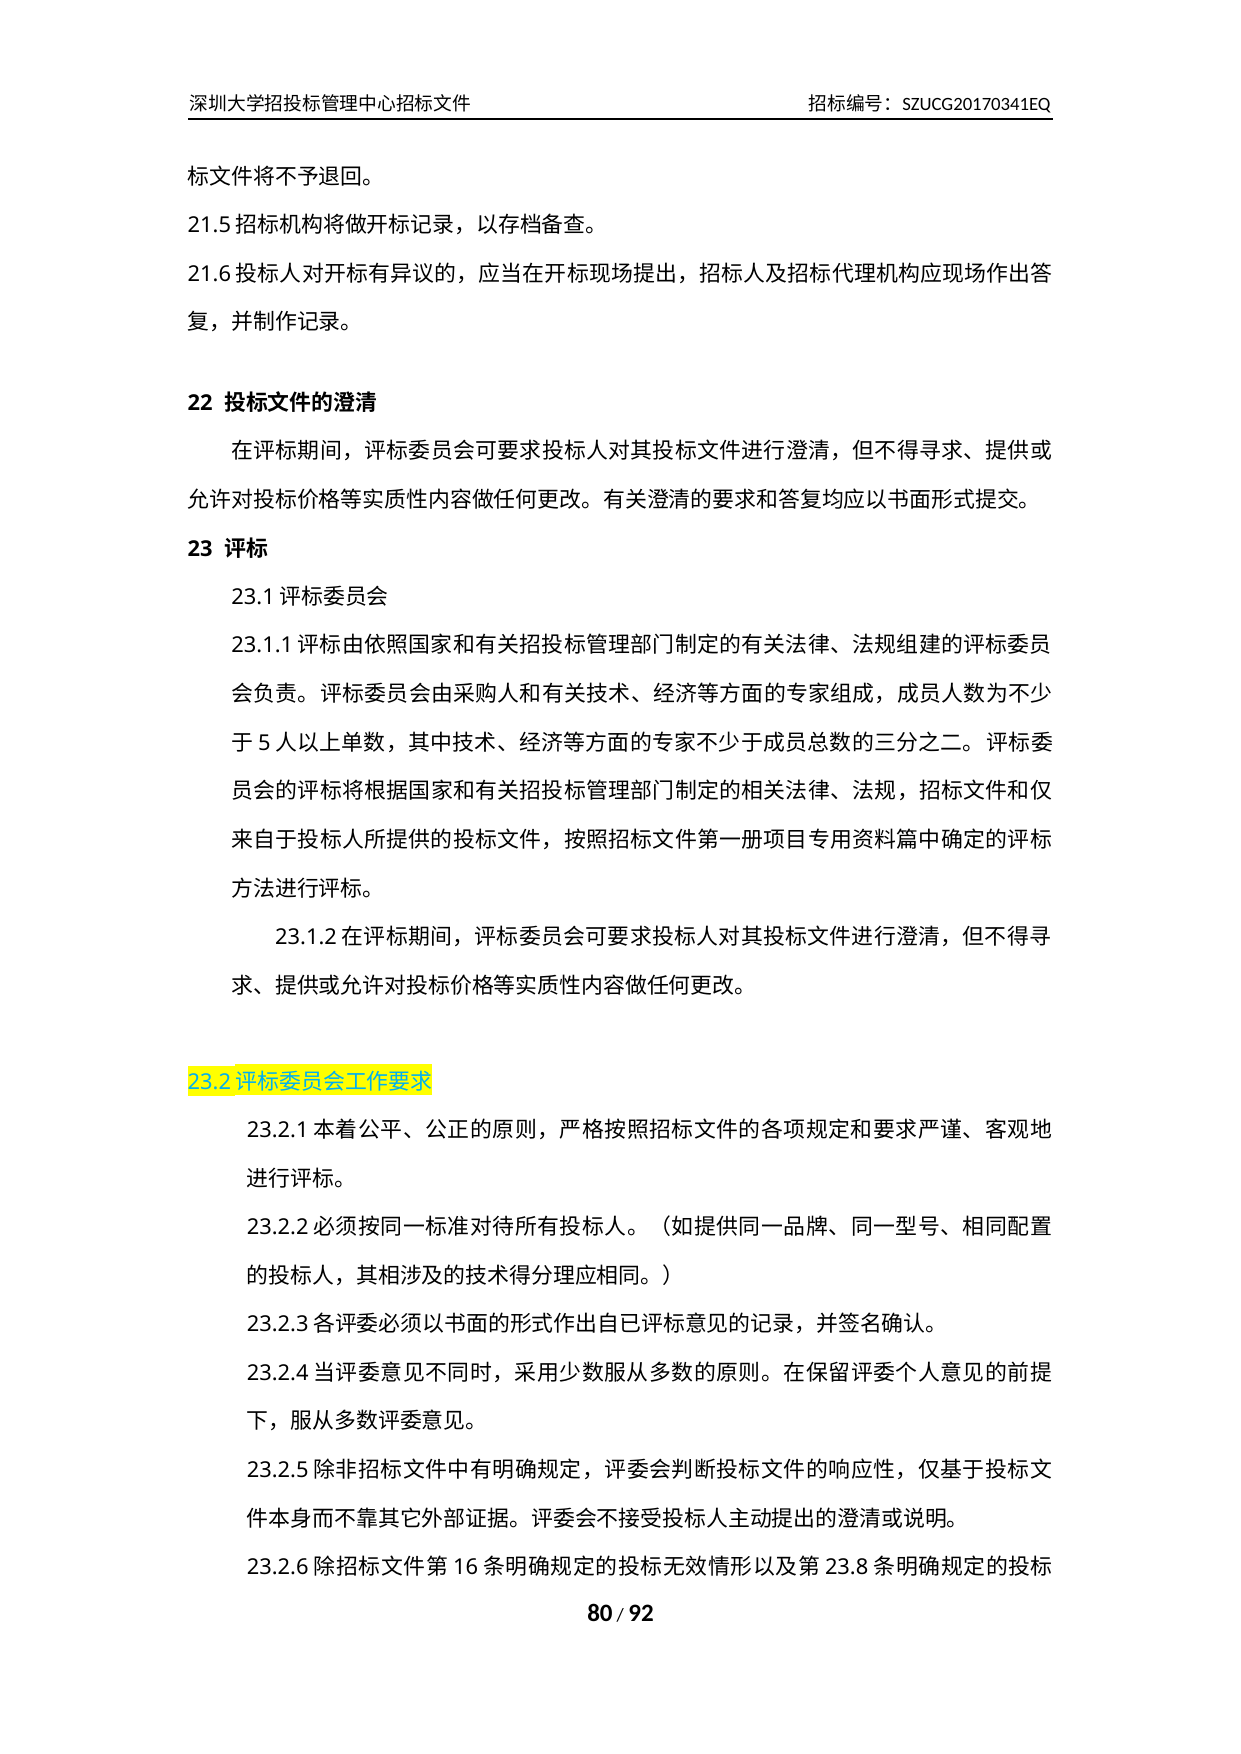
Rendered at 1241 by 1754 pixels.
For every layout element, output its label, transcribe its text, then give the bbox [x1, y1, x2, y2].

text 21.6投标人对开标有异议的，应当在开标现场提出，招标人及招标代理机构应现场作出答复，并制作记录。 [187, 255, 1053, 336]
text 21.5招标机构将做开标记录，以存档备查。 [187, 207, 1053, 239]
text 22 投标文件的澄清 [187, 385, 1053, 417]
text 23.2.2必须按同一标准对待所有投标人。（如提供同一品牌、同一型号、相同配置的投标人，其相涉及的技术得分理应相同。） [247, 1209, 1053, 1290]
text 23.2评标委员会工作要求 [187, 1063, 1053, 1096]
text 在评标期间，评标委员会可要求投标人对其投标文件进行澄清，但不得寻求、提供或允许对投标价格等实质性内容做任何更改。有关澄清的要求和答复均应以书面形式提交。 [187, 433, 1053, 514]
text 23.1.2在评标期间，评标委员会可要求投标人对其投标文件进行澄清，但不得寻求、提供或允许对投标价格等实质性内容做任何更改。 [231, 919, 1053, 1000]
text 23 评标 [187, 530, 1053, 563]
text 23.1评标委员会 [187, 578, 1053, 611]
text 23.1.1评标由依照国家和有关招投标管理部门制定的有关法律、法规组建的评标委员会负责。评标委员会由采购人和有关技术、经济等方面的专家组成，成员人数为不少于5人以上单数，其中技术、经济等方面的专家不少于成员总数的三分之二。评标委员会的评标将根据国家和有关招投标管理部门制定的相关法律、法规，招标文件和仅来自于投标人所提供的投标文件，按照招标文件第一册项目专用资料篇中确定的评标方法进行评标。 [231, 627, 1053, 903]
text 23.2.5除非招标文件中有明确规定，评委会判断投标文件的响应性，仅基于投标文件本身而不靠其它外部证据。评委会不接受投标人主动提出的澄清或说明。 [247, 1451, 1053, 1533]
text 23.2.3各评委必须以书面的形式作出自已评标意见的记录，并签名确认。 [247, 1306, 1053, 1338]
text 23.2.1本着公平、公正的原则，严格按照招标文件的各项规定和要求严谨、客观地进行评标。 [247, 1112, 1053, 1193]
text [187, 158, 1053, 191]
text 23.2.4当评委意见不同时，采用少数服从多数的原则。在保留评委个人意见的前提下，服从多数评委意见。 [247, 1354, 1053, 1436]
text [247, 1548, 1053, 1581]
